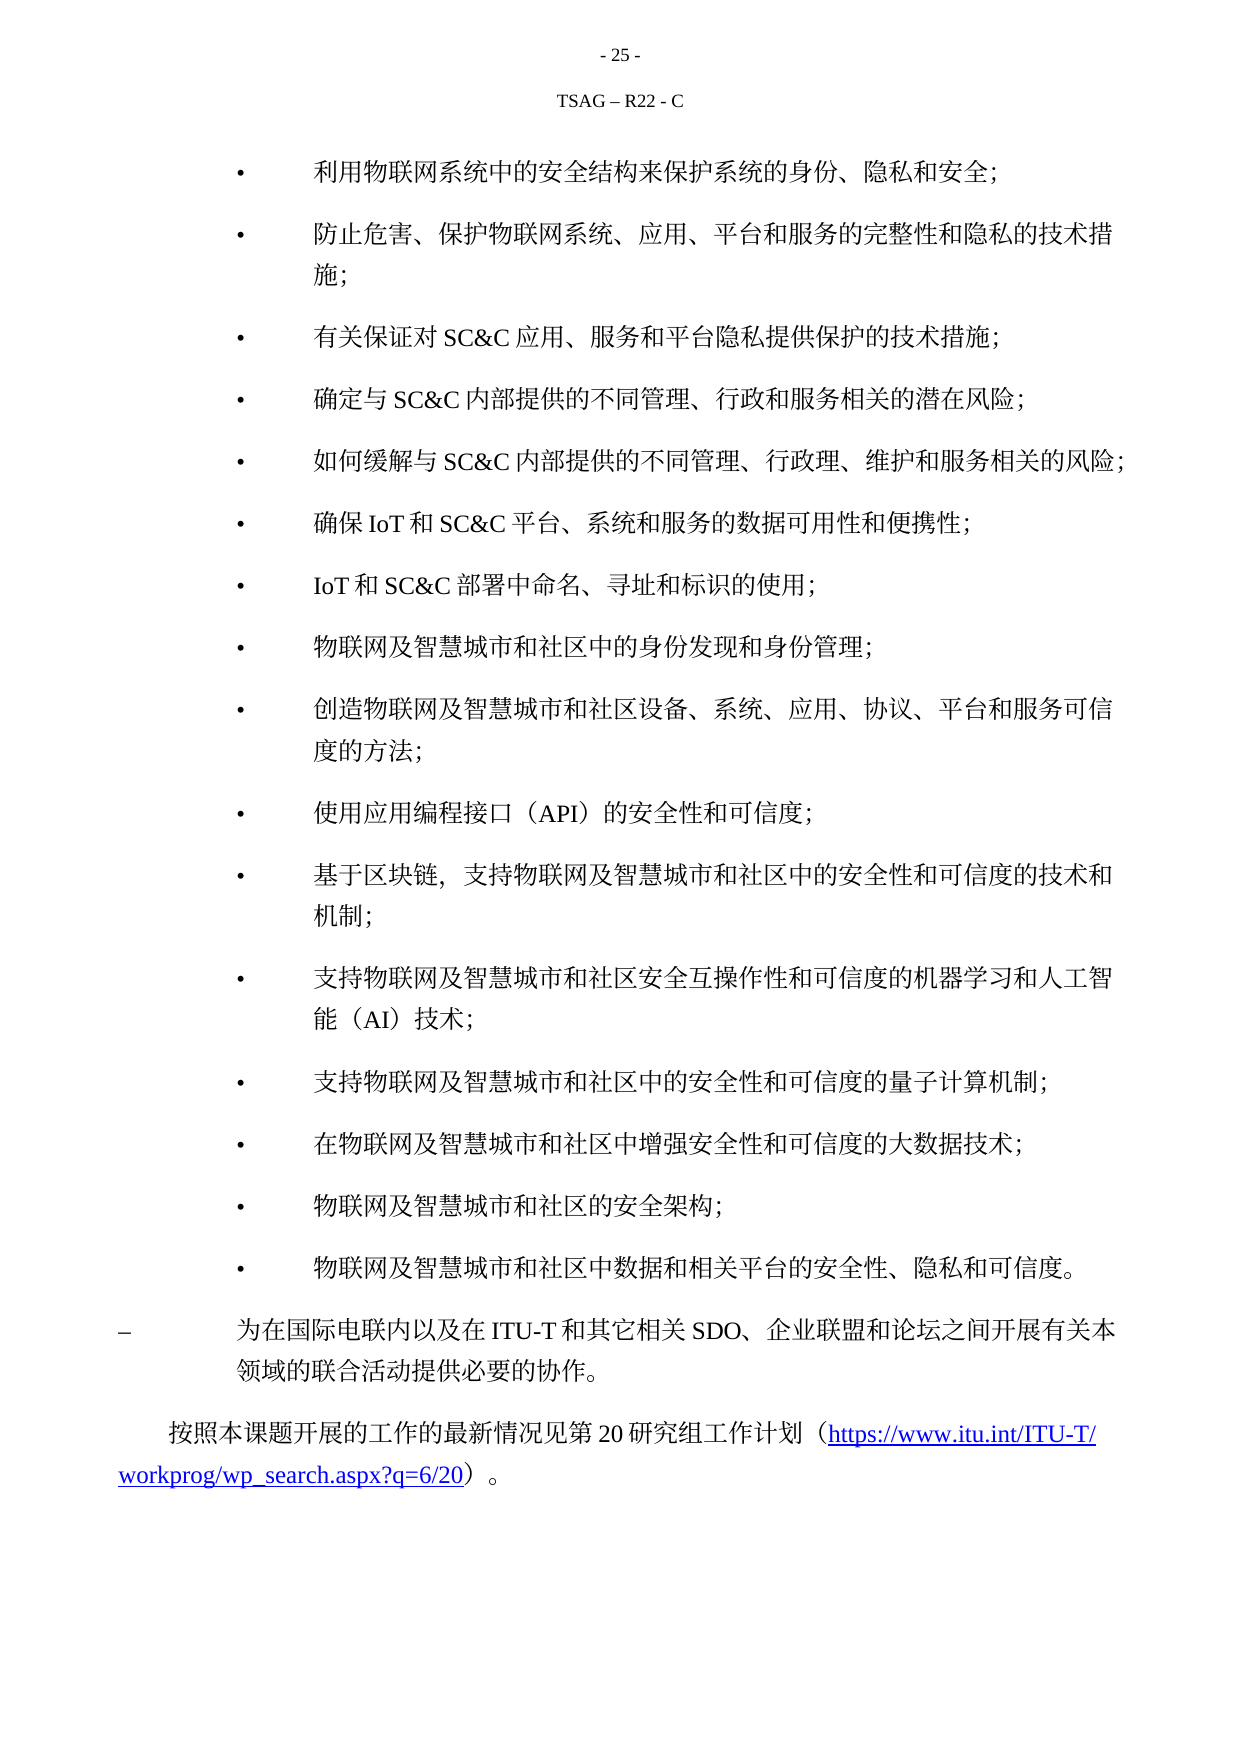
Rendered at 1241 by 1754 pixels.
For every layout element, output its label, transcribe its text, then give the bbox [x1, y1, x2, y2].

text • 物联网及智慧城市和社区的安全架构； [236, 1186, 1122, 1222]
text • 如何缓解与SC&C内部提供的不同管理、行政理、维护和服务相关的风险； [236, 442, 1122, 478]
text • 在物联网及智慧城市和社区中增强安全性和可信度的大数据技术； [236, 1124, 1122, 1160]
text • 创造物联网及智慧城市和社区设备、系统、应用、协议、平台和服务可信度的方法； [236, 690, 1122, 767]
text • 物联网及智慧城市和社区中的身份发现和身份管理； [236, 628, 1122, 664]
text 按照本课题开展的工作的最新情况见第20研究组工作计划（https://www.itu.int/ITU-T/workprog/wp_search.aspx?q=6/20）。 [118, 1414, 1122, 1491]
text • 确保IoT和SC&C平台、系统和服务的数据可用性和便携性； [236, 504, 1122, 540]
text • 支持物联网及智慧城市和社区安全互操作性和可信度的机器学习和人工智能（AI）技术； [236, 959, 1122, 1036]
text – 为在国际电联内以及在ITU-T和其它相关SDO、企业联盟和论坛之间开展有关本领域的联合活动提供必要的协作。 [118, 1311, 1122, 1388]
text • 基于区块链，支持物联网及智慧城市和社区中的安全性和可信度的技术和机制； [236, 856, 1122, 933]
text • 使用应用编程接口（API）的安全性和可信度； [236, 793, 1122, 829]
text • IoT和SC&C部署中命名、寻址和标识的使用； [236, 566, 1122, 602]
text • 有关保证对SC&C应用、服务和平台隐私提供保护的技术措施； [236, 318, 1122, 354]
text • 防止危害、保护物联网系统、应用、平台和服务的完整性和隐私的技术措施； [236, 214, 1122, 292]
text • 利用物联网系统中的安全结构来保护系统的身份、隐私和安全； [236, 152, 1122, 188]
text • 确定与SC&C内部提供的不同管理、行政和服务相关的潜在风险； [236, 380, 1122, 416]
text • 物联网及智慧城市和社区中数据和相关平台的安全性、隐私和可信度。 [236, 1248, 1122, 1284]
text • 支持物联网及智慧城市和社区中的安全性和可信度的量子计算机制； [236, 1062, 1122, 1098]
